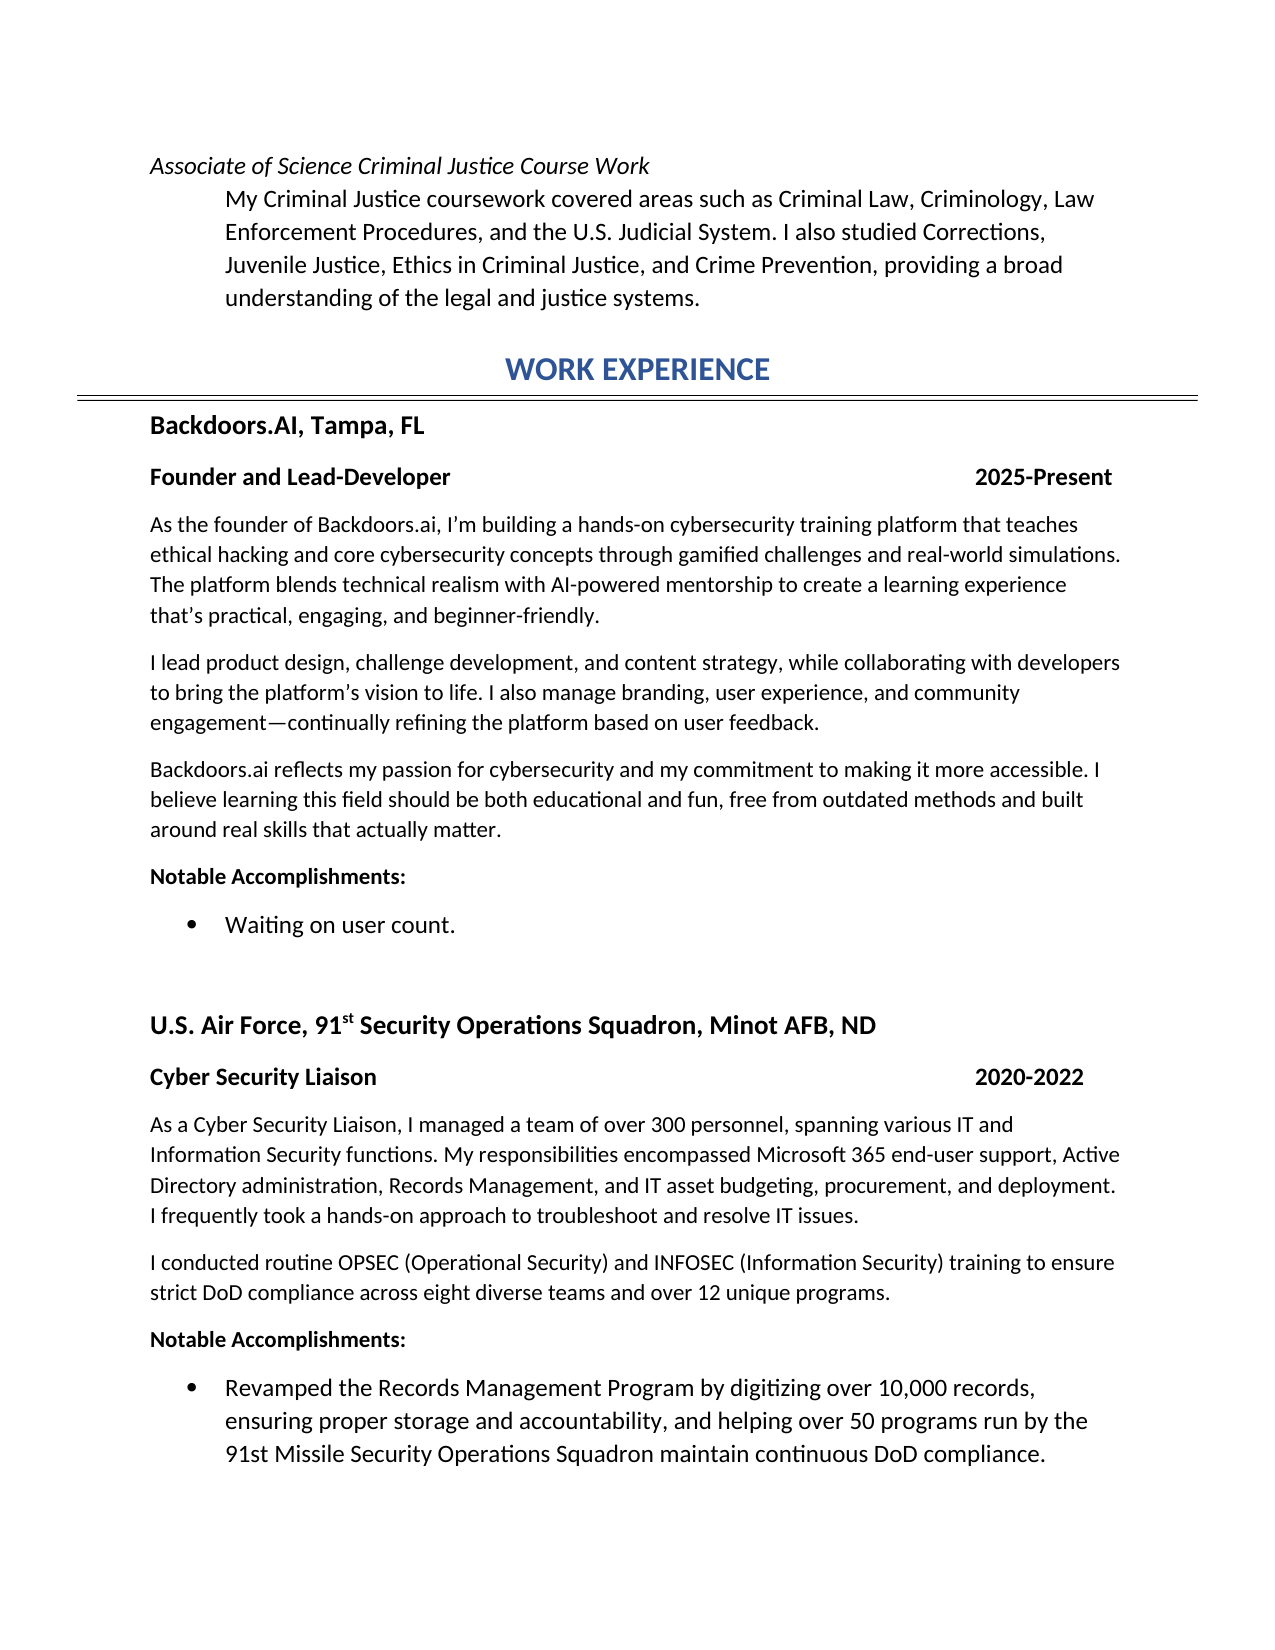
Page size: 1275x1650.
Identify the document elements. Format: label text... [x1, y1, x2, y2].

list Revamped the Records Management Program by digitizing over 10,000 records, ensuring proper storage and accountability, and helping over 50 programs run by the 91st Missile Security Operations Squadron maintain continuous DoD compliance. [187, 1372, 1125, 1468]
text U.S. Air Force, 91st Security Operations Squadron, Minot AFB, ND [150, 1008, 1125, 1041]
text WORK EXPERIENCE [150, 347, 1125, 388]
list Waiting on user count. [187, 909, 1125, 940]
text Founder and Lead-Developer 2025-Present [150, 461, 1125, 491]
text I lead product design, challenge development, and content strategy, while collaborating with developers to bring the platform’s vision to life. I also manage branding, user experience, and community engagement—continually refining the platform based on user feedback. [150, 648, 1125, 736]
text Notable Accomplishments: [150, 1325, 1125, 1353]
text Associate of Science Criminal Justice Course Work [150, 150, 1125, 181]
text As a Cyber Security Liaison, I managed a team of over 300 personnel, spanning various IT and Information Security functions. My responsibilities encompassed Microsoft 365 end-user support, Active Directory administration, Records Management, and IT asset budgeting, procurement, and deployment. I frequently took a hands-on approach to troubleshoot and resolve IT issues. [150, 1110, 1125, 1229]
text Notable Accomplishments: [150, 862, 1125, 890]
text Cyber Security Liaison 2020-2022 [150, 1061, 1125, 1091]
text Backdoors.ai reflects my passion for cybersecurity and my commitment to making it more accessible. I believe learning this field should be both educational and fun, free from outdated methods and built around real skills that actually matter. [150, 755, 1125, 843]
text Backdoors.AI, Tampa, FL [150, 408, 1125, 441]
text I conducted routine OPSEC (Operational Security) and INFOSEC (Information Security) training to ensure strict DoD compliance across eight diverse teams and over 12 unique programs. [150, 1248, 1125, 1306]
text As the founder of Backdoors.ai, I’m building a hands-on cybersecurity training platform that teaches ethical hacking and core cybersecurity concepts through gamified challenges and real-world simulations. The platform blends technical realism with AI-powered mentorship to create a learning experience that’s practical, engaging, and beginner-friendly. [150, 510, 1125, 629]
text My Criminal Justice coursework covered areas such as Criminal Law, Criminology, Law Enforcement Procedures, and the U.S. Judicial System. I also studied Corrections, Juvenile Justice, Ethics in Criminal Justice, and Crime Prevention, providing a broad understanding of the legal and justice systems. [225, 183, 1125, 312]
